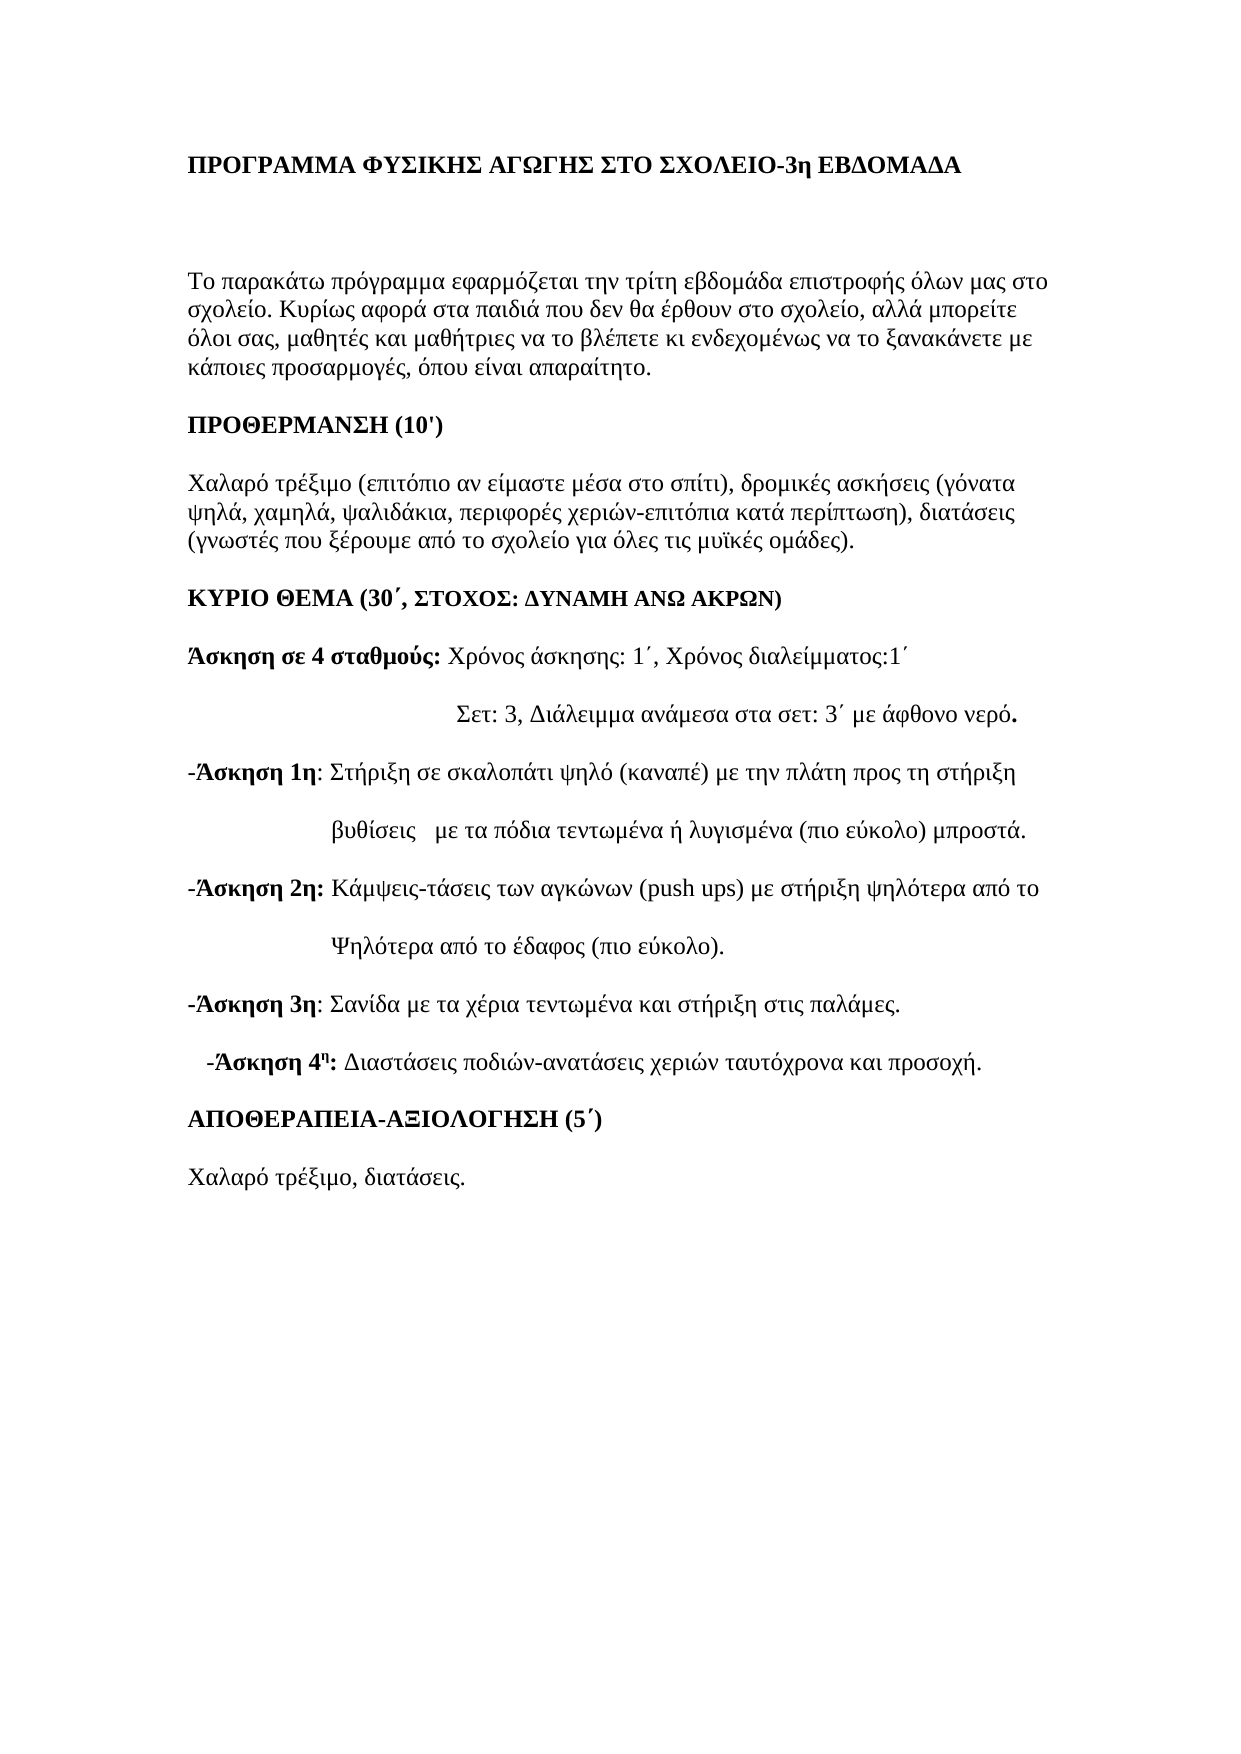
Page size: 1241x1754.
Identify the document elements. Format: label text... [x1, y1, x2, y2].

text -Άσκηση 3η: Σανίδα με τα χέρια τεντωμένα και στήριξη στις παλάμες. [187, 989, 1053, 1017]
text Σετ: 3, Διάλειμμα ανάμεσα στα σετ: 3΄ με άφθονο νερό. [187, 699, 1053, 728]
text ΠΡΟΘΕΡΜΑΝΣΗ (10') [187, 410, 1053, 439]
text Χαλαρό τρέξιμο, διατάσεις. [187, 1162, 1053, 1191]
text Ψηλότερα από το έδαφος (πιο εύκολο). [187, 931, 1053, 959]
text βυθίσεις με τα πόδια τεντωμένα ή λυγισμένα (πιο εύκολο) μπροστά. [187, 815, 1053, 844]
text -Άσκηση 1η: Στήριξη σε σκαλοπάτι ψηλό (καναπέ) με την πλάτη προς τη στήριξη [187, 757, 1053, 786]
text Το παρακάτω πρόγραμμα εφαρμόζεται την τρίτη εβδομάδα επιστροφής όλων μας στο σχολείο. Κυρίως αφορά στα παιδιά που δεν θα έρθουν στο σχολείο, αλλά μπορείτε όλοι σας, μαθητές και μαθήτριες να το βλέπετε κι ενδεχομένως να το ξανακάνετε με κάποιες προσαρμογές, όπου είναι απαραίτητο. [187, 266, 1053, 381]
text Άσκηση σε 4 σταθμούς: Χρόνος άσκησης: 1΄, Χρόνος διαλείμματος:1΄ [187, 641, 1053, 670]
text -Άσκηση 4η: Διαστάσεις ποδιών-ανατάσεις χεριών ταυτόχρονα και προσοχή. [187, 1047, 1053, 1075]
text ΑΠΟΘΕΡΑΠΕΙΑ-ΑΞΙΟΛΟΓΗΣΗ (5΄) [187, 1104, 1053, 1133]
text ΚΥΡΙΟ ΘΕΜΑ (30΄, ΣΤΟΧΟΣ: ΔΥΝΑΜΗ ΑΝΩ ΑΚΡΩΝ) [187, 583, 1053, 612]
text -Άσκηση 2η: Κάμψεις-τάσεις των αγκώνων (push ups) με στήριξη ψηλότερα από το [187, 873, 1053, 902]
text Χαλαρό τρέξιμο (επιτόπιο αν είμαστε μέσα στο σπίτι), δρομικές ασκήσεις (γόνατα ψηλά, χαμηλά, ψαλιδάκια, περιφορές χεριών-επιτόπια κατά περίπτωση), διατάσεις (γνωστές που ξέρουμε από το σχολείο για όλες τις μυϊκές ομάδες). [187, 468, 1053, 554]
text ΠΡΟΓΡΑΜΜΑ ΦΥΣΙΚΗΣ ΑΓΩΓΗΣ ΣΤΟ ΣΧΟΛΕΙΟ-3η ΕΒΔΟΜΑΔΑ [187, 150, 1053, 179]
